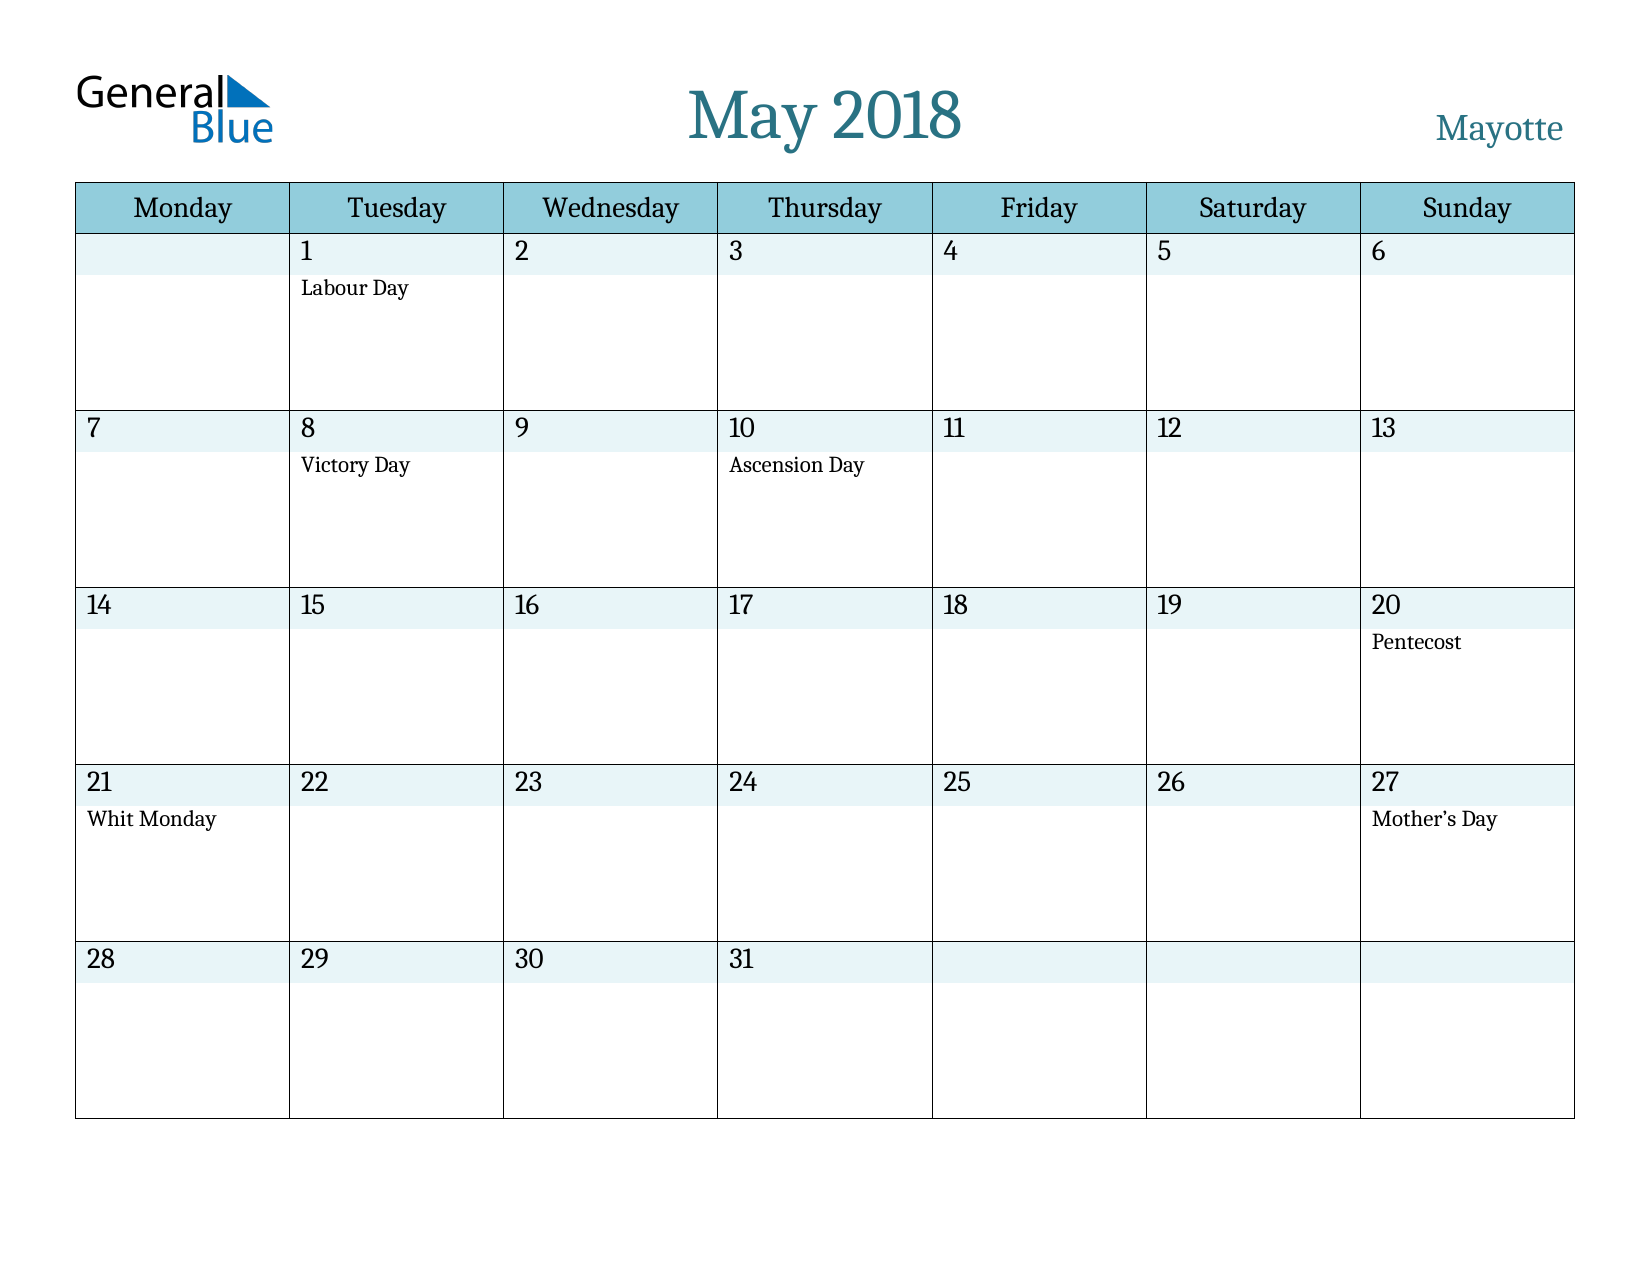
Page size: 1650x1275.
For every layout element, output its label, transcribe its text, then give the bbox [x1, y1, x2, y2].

table_cell [1361, 275, 1574, 410]
table_cell 21 [76, 765, 289, 806]
table_cell 23 [504, 765, 717, 806]
table_cell [76, 983, 289, 1118]
table_cell 24 [718, 765, 932, 806]
table_cell [1147, 452, 1360, 587]
table_cell 27 [1361, 765, 1574, 806]
table_cell [933, 806, 1146, 941]
table_cell 22 [290, 765, 503, 806]
table_cell [718, 275, 932, 410]
table_cell 12 [1147, 411, 1360, 452]
table_cell [290, 806, 503, 941]
table_cell [504, 983, 717, 1118]
table_cell [1361, 942, 1574, 983]
table_cell 6 [1361, 234, 1574, 275]
table_cell Pentecost [1361, 629, 1574, 764]
table_cell [76, 629, 289, 764]
table_cell [933, 983, 1146, 1118]
table_cell 26 [1147, 765, 1360, 806]
table_cell [504, 806, 717, 941]
table_cell 4 [933, 234, 1146, 275]
table_cell 14 [76, 588, 289, 629]
table_cell Labour Day [290, 275, 503, 410]
table_header May 2018 [504, 75, 1146, 182]
table_cell 1 [290, 234, 503, 275]
table_cell [1147, 983, 1360, 1118]
table_cell 10 [718, 411, 932, 452]
table_cell 9 [504, 411, 717, 452]
table_cell [1147, 275, 1360, 410]
table_cell 15 [290, 588, 503, 629]
table_cell 11 [933, 411, 1146, 452]
table_cell [1361, 983, 1574, 1118]
table_cell [718, 806, 932, 941]
table_cell 31 [718, 942, 932, 983]
table_cell 7 [76, 411, 289, 452]
table_cell [718, 983, 932, 1118]
table_cell [76, 452, 289, 587]
table_cell [504, 275, 717, 410]
table_cell 8 [290, 411, 503, 452]
table_cell [718, 629, 932, 764]
table_cell [933, 629, 1146, 764]
table_cell 16 [504, 588, 717, 629]
table_cell [933, 452, 1146, 587]
table_cell [504, 629, 717, 764]
table_cell 2 [504, 234, 717, 275]
table_cell Whit Monday [76, 806, 289, 941]
table_cell Victory Day [290, 452, 503, 587]
table_cell 29 [290, 942, 503, 983]
table_cell [290, 983, 503, 1118]
table_cell [1147, 942, 1360, 983]
table_cell 28 [76, 942, 289, 983]
table_header [76, 75, 503, 182]
table_cell [76, 234, 289, 275]
table_cell Thursday [718, 183, 932, 233]
table_cell Sunday [1361, 183, 1574, 233]
table_cell [1147, 806, 1360, 941]
table_cell 13 [1361, 411, 1574, 452]
table_cell 3 [718, 234, 932, 275]
table_cell [933, 942, 1146, 983]
table_cell [1147, 629, 1360, 764]
table_cell Mother’s Day [1361, 806, 1574, 941]
table_cell [933, 275, 1146, 410]
table_cell 30 [504, 942, 717, 983]
table_cell 5 [1147, 234, 1360, 275]
table_cell Monday [76, 183, 289, 233]
table_cell Tuesday [290, 183, 503, 233]
table_cell [504, 452, 717, 587]
table_cell 19 [1147, 588, 1360, 629]
table_cell Friday [933, 183, 1146, 233]
table_cell [1361, 452, 1574, 587]
picture [77, 75, 273, 143]
table_cell 18 [933, 588, 1146, 629]
table_cell 17 [718, 588, 932, 629]
table_cell Saturday [1147, 183, 1360, 233]
table_header Mayotte [1146, 75, 1574, 182]
table_cell Wednesday [504, 183, 717, 233]
table_cell 25 [933, 765, 1146, 806]
table_cell [76, 275, 289, 410]
table_cell 20 [1361, 588, 1574, 629]
table_cell [290, 629, 503, 764]
table_cell Ascension Day [718, 452, 932, 587]
